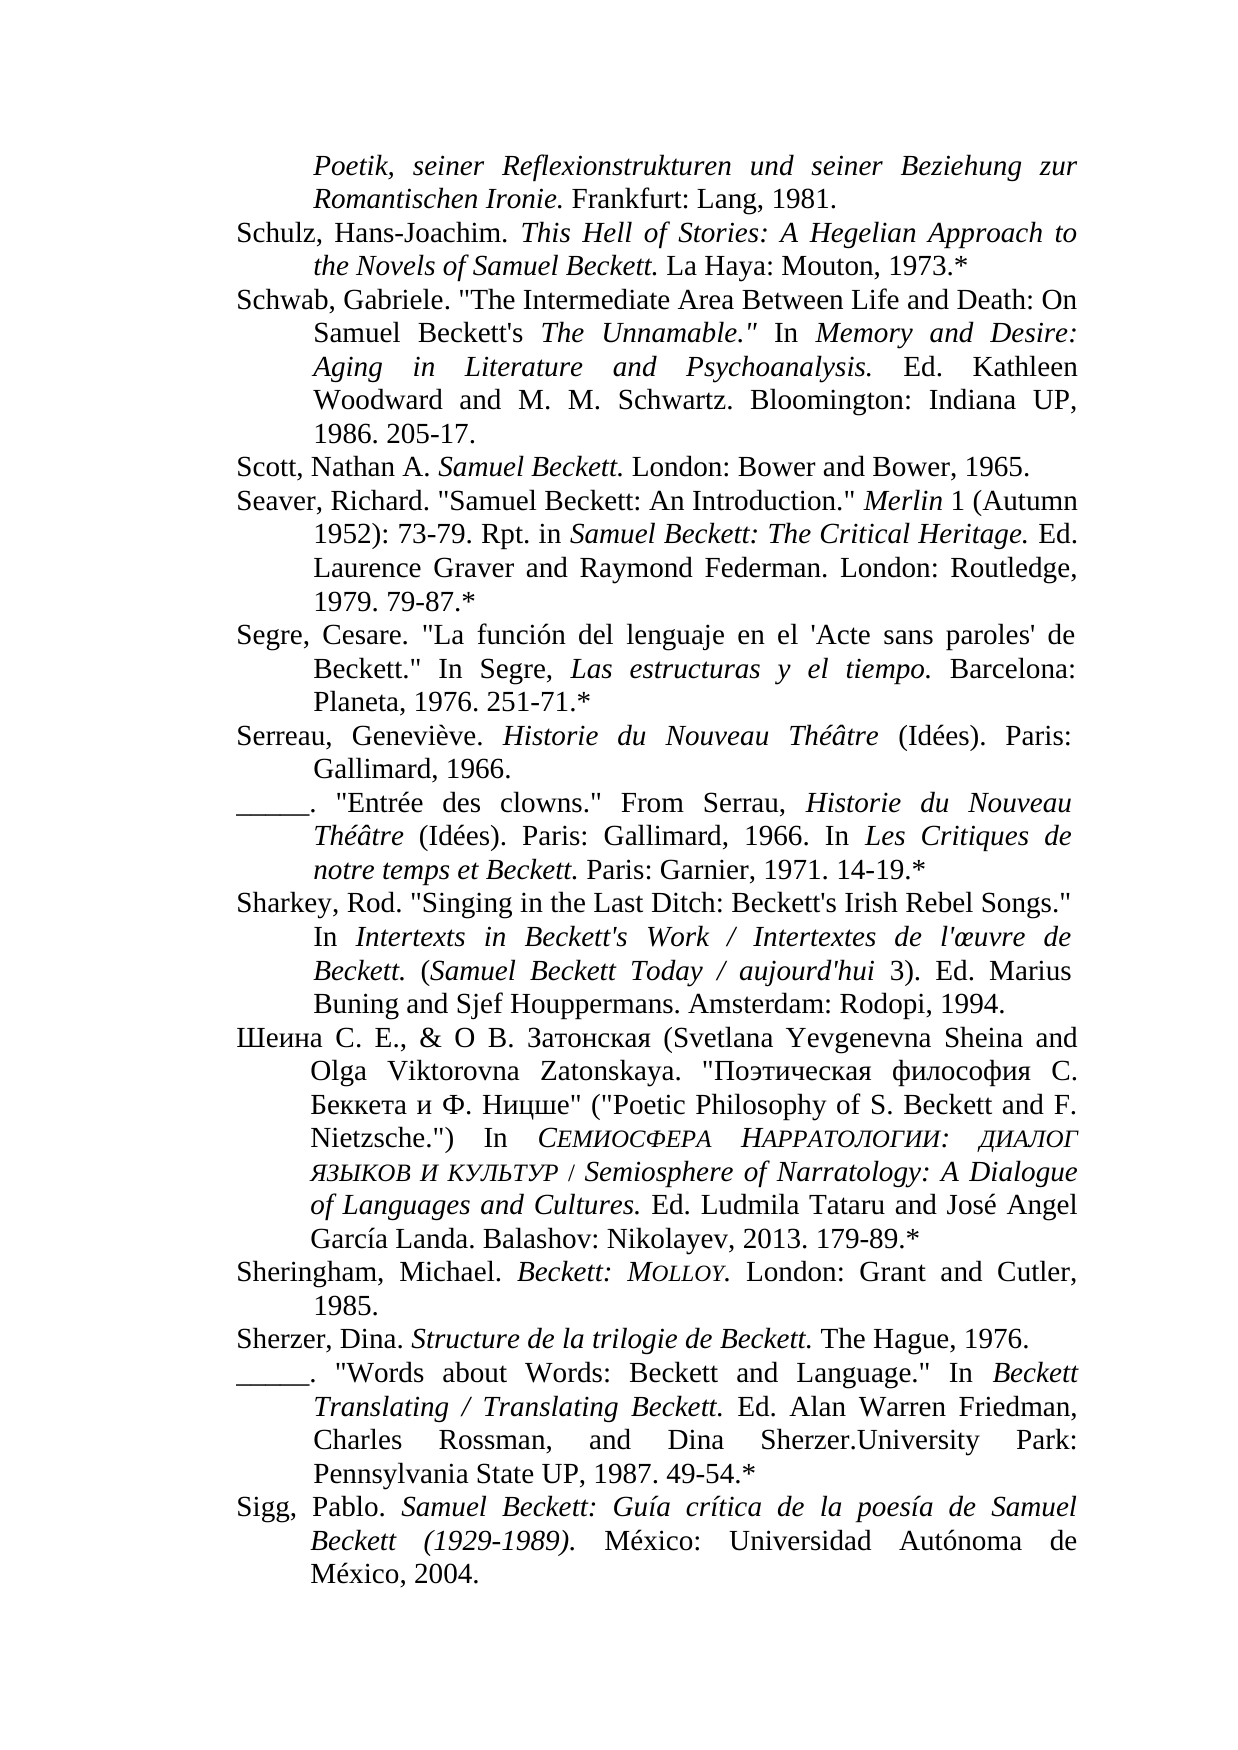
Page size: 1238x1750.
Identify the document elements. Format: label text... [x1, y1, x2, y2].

text Schwab, Gabriele. "The Intermediate Area Between Life and Death: On Samuel Beckett's The Unnamable." In Memory and Desire: Aging in Literature and Psychoanalysis. Ed. Kathleen Woodward and M. M. Schwartz. Bloomington: Indiana UP, 1986. 205-17. [236, 282, 1078, 449]
text Sheringham, Michael. Beckett: Molloy. London: Grant and Cutler, 1985. [236, 1254, 1078, 1322]
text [236, 148, 1078, 215]
text Sigg, Pablo. Samuel Beckett: Guía crítica de la poesía de Samuel Beckett (1929-1989). México: Universidad Autónoma de México, 2004. [236, 1489, 1078, 1590]
text Sherzer, Dina. Structure de la trilogie de Beckett. The Hague, 1976. [236, 1322, 1078, 1355]
text Seaver, Richard. "Samuel Beckett: An Introduction." Merlin 1 (Autumn 1952): 73-79. Rpt. in Samuel Beckett: The Critical Heritage. Ed. Laurence Graver and Raymond Federman. London: Routledge, 1979. 79-87.* [236, 483, 1078, 617]
text Schulz, Hans-Joachim. This Hell of Stories: A Hegelian Approach to the Novels of Samuel Beckett. La Haya: Mouton, 1973.* [236, 215, 1078, 282]
text Scott, Nathan A. Samuel Beckett. London: Bower and Bower, 1965. [236, 449, 1078, 483]
text _____. "Words about Words: Beckett and Language." In Beckett Translating / Translating Beckett. Ed. Alan Warren Friedman, Charles Rossman, and Dina Sherzer.University Park: Pennsylvania State UP, 1987. 49-54.* [236, 1355, 1078, 1489]
text Serreau, Geneviève. Historie du Nouveau Théâtre (Idées). Paris: Gallimard, 1966. [236, 718, 1072, 785]
text Шеина С. Е., & O B. Затонская (Svetlana Yevgenevna Sheina and Olga Viktorovna Zatonskaya. "Поэтическая философия С. Беккета и Ф. Ницше" ("Poetic Philosophy of S. Beckett and F. Nietzsche.") In СЕМИОСФЕРА НАРРАТОЛОГИИ: ДИАЛОГ ЯЗЫКОВ И КУЛЬТУР / Semiosphere of Narratology: A Dialogue of Languages and Cultures. Ed. Ludmila Tataru and José Angel García Landa. Balashov: Nikolayev, 2013. 179-89.* [236, 1020, 1078, 1254]
text Segre, Cesare. "La función del lenguaje en el 'Acte sans paroles' de Beckett." In Segre, Las estructuras y el tiempo. Barcelona: Planeta, 1976. 251-71.* [236, 617, 1076, 718]
text Sharkey, Rod. "Singing in the Last Ditch: Beckett's Irish Rebel Songs." In Intertexts in Beckett's Work / Intertextes de l'œuvre de Beckett. (Samuel Beckett Today / aujourd'hui 3). Ed. Marius Buning and Sjef Houppermans. Amsterdam: Rodopi, 1994. [236, 886, 1072, 1020]
text _____. "Entrée des clowns." From Serrau, Historie du Nouveau Théâtre (Idées). Paris: Gallimard, 1966. In Les Critiques de notre temps et Beckett. Paris: Garnier, 1971. 14-19.* [236, 785, 1072, 886]
